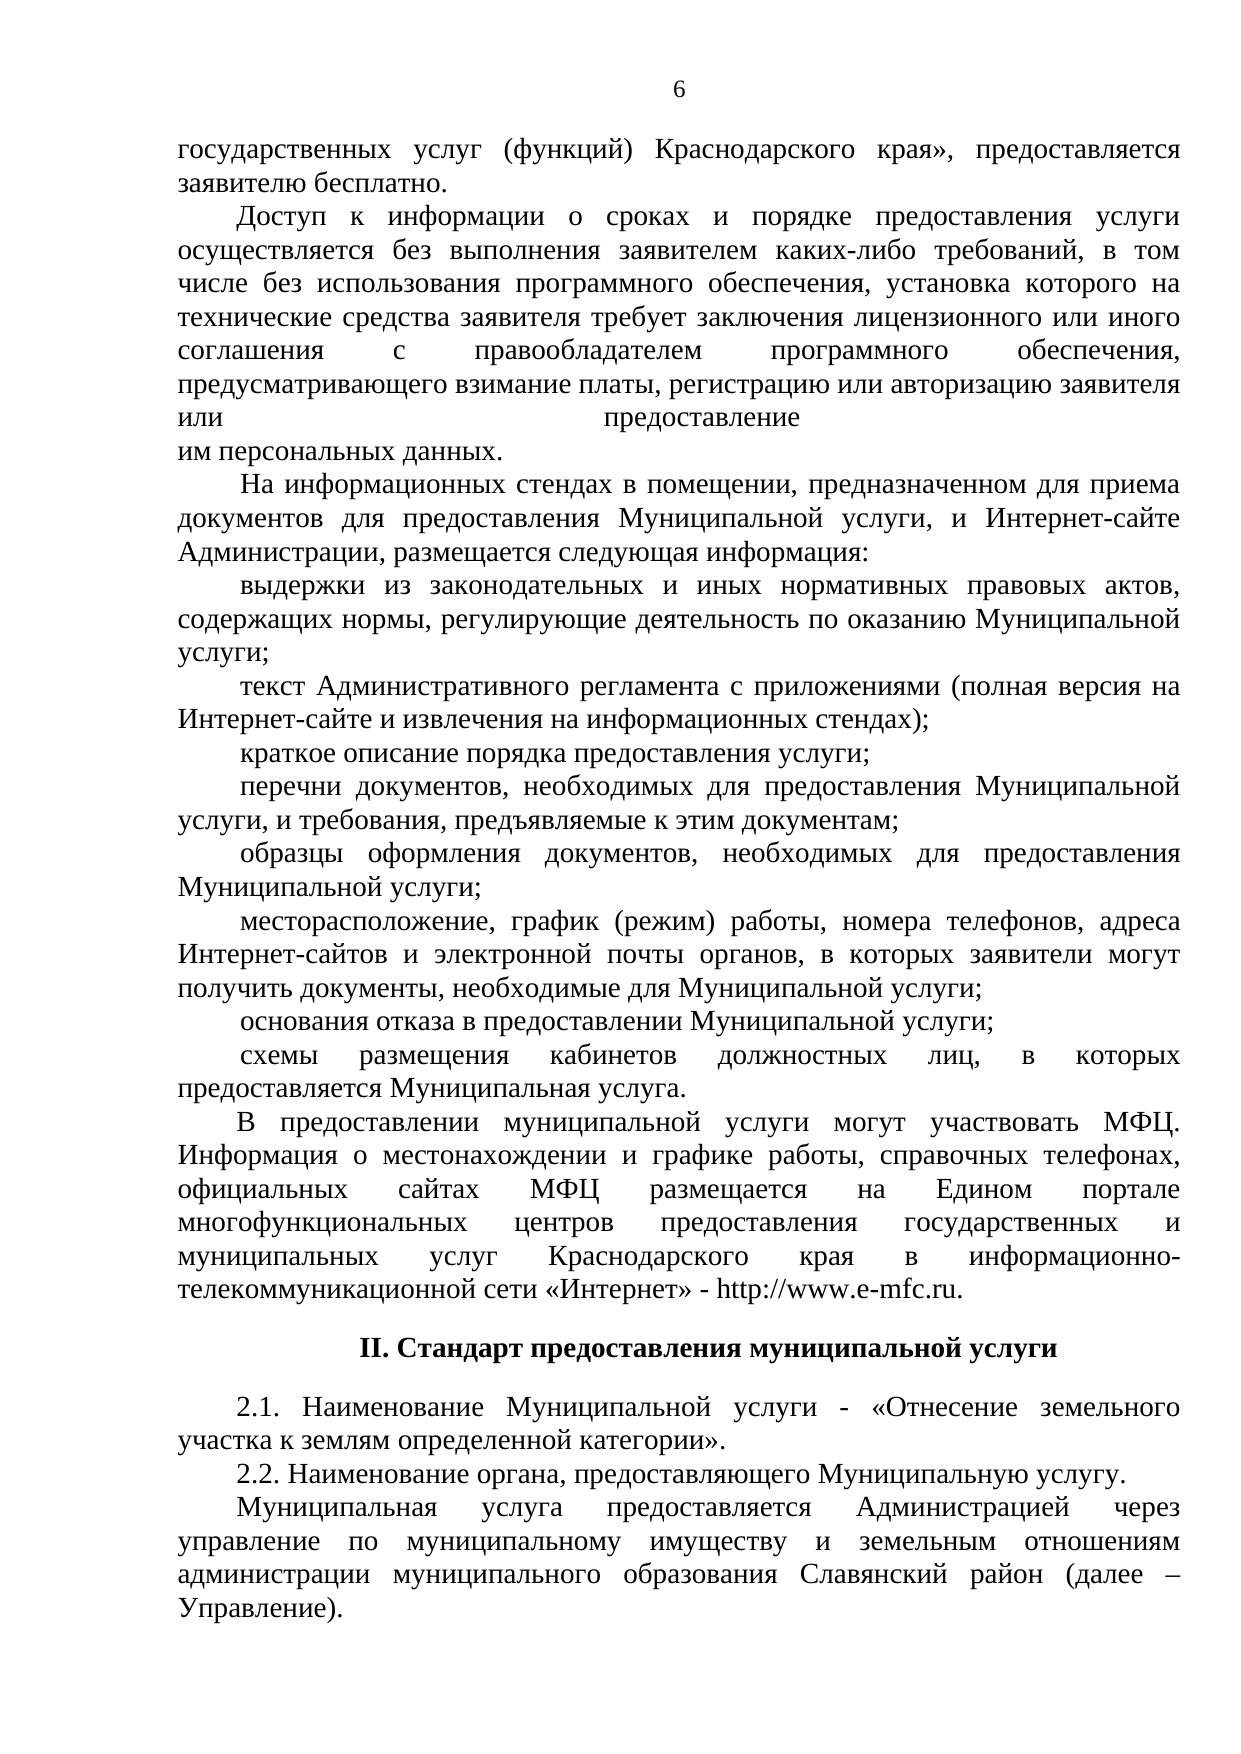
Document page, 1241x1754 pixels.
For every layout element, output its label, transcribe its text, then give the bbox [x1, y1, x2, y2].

text выдержки из законодательных и иных нормативных правовых актов, содержащих нормы, регулирующие деятельность по оказанию Муниципальной услуги; [177, 567, 1181, 668]
text текст Административного регламента с приложениями (полная версия на Интернет-сайте и извлечения на информационных стендах); [177, 668, 1181, 735]
text В предоставлении муниципальной услуги могут участвовать МФЦ. Информация о местонахождении и графике работы, справочных телефонах, официальных сайтах МФЦ размещается на Едином портале многофункциональных центров предоставления государственных и муниципальных услуг Краснодарского края в информационно-телекоммуникационной сети «Интернет» - http://www.e-mfc.ru. [177, 1104, 1181, 1305]
text II. Стандарт предоставления муниципальной услуги [177, 1330, 1181, 1364]
text На информационных стендах в помещении, предназначенном для приема документов для предоставления Муниципальной услуги, и Интернет-сайте Администрации, размещается следующая информация: [177, 467, 1181, 567]
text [177, 131, 1181, 198]
text 2.2. Наименование органа, предоставляющего Муниципальную услугу. [177, 1456, 1181, 1489]
text перечни документов, необходимых для предоставления Муниципальной услуги, и требования, предъявляемые к этим документам; [177, 768, 1181, 836]
text схемы размещения кабинетов должностных лиц, в которых предоставляется Муниципальная услуга. [177, 1037, 1181, 1104]
text Доступ к информации о сроках и порядке предоставления услуги осуществляется без выполнения заявителем каких-либо требований, в том числе без использования программного обеспечения, установка которого на технические средства заявителя требует заключения лицензионного или иного соглашения с правообладателем программного обеспечения, предусматривающего взимание платы, регистрацию или авторизацию заявителя или предоставление им персональных данных. [177, 198, 1181, 467]
text образцы оформления документов, необходимых для предоставления Муниципальной услуги; [177, 836, 1181, 903]
text 2.1. Наименование Муниципальной услуги - «Отнесение земельного участка к землям определенной категории». [177, 1389, 1181, 1456]
text Муниципальная услуга предоставляется Администрацией через управление по муниципальному имуществу и земельным отношениям администрации муниципального образования Славянский район (далее – Управление). [177, 1489, 1181, 1623]
text краткое описание порядка предоставления услуги; [177, 735, 1181, 768]
text основания отказа в предоставлении Муниципальной услуги; [177, 1003, 1181, 1037]
text месторасположение, график (режим) работы, номера телефонов, адреса Интернет-сайтов и электронной почты органов, в которых заявители могут получить документы, необходимые для Муниципальной услуги; [177, 903, 1181, 1003]
